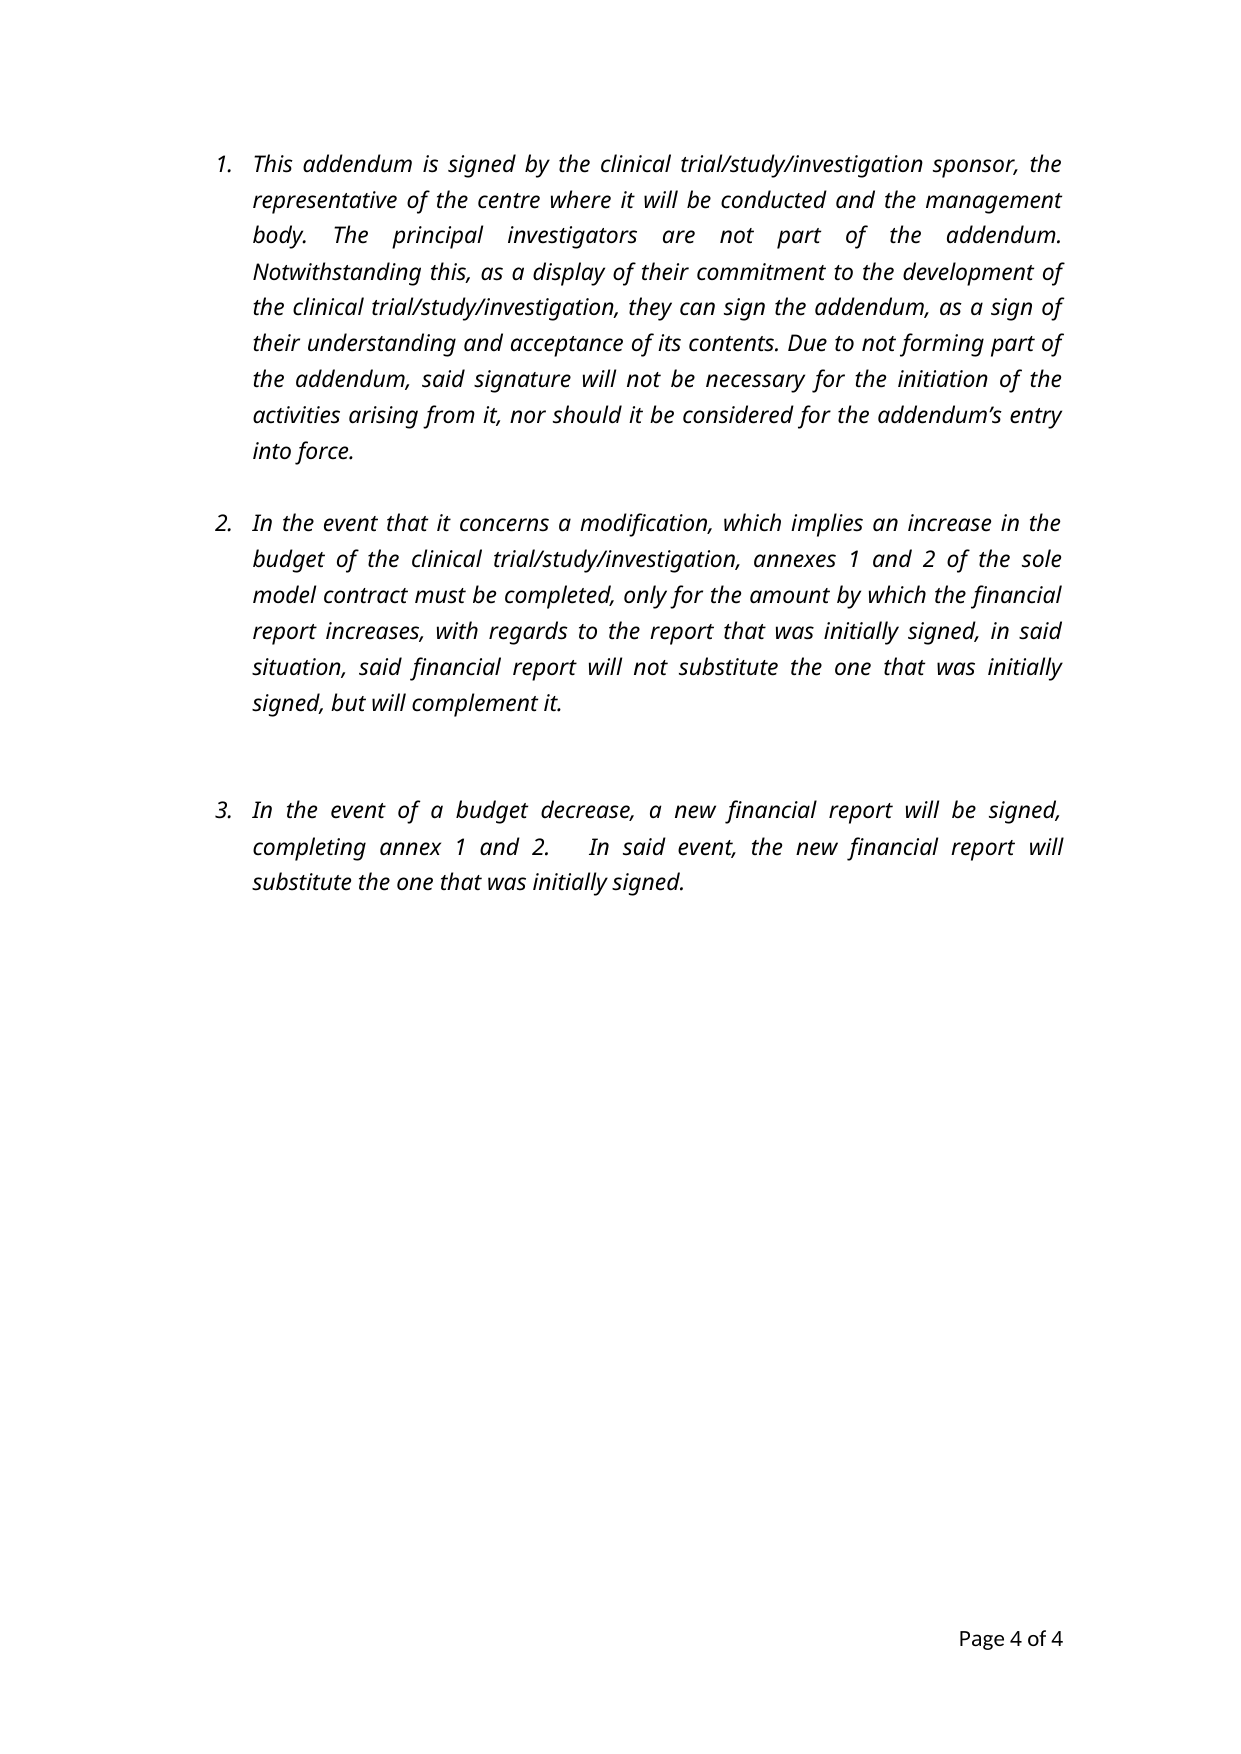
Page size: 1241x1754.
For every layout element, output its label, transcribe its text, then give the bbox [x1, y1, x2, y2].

list In the event that it concerns a modification, which implies an increase in the budget of the clinical trial/study/investigation, annexes 1 and 2 of the sole model contract must be completed, only for the amount by which the financial report increases, with regards to the report that was initially signed, in said situation, said financial report will not substitute the one that was initially signed, but will complement it. [215, 507, 1063, 718]
list In the event of a budget decrease, a new financial report will be signed, completing annex 1 and 2. In said event, the new financial report will substitute the one that was initially signed. [215, 794, 1063, 898]
list This addendum is signed by the clinical trial/study/investigation sponsor, the representative of the centre where it will be conducted and the management body. The principal investigators are not part of the addendum. Notwithstanding this, as a display of their commitment to the development of the clinical trial/study/investigation, they can sign the addendum, as a sign of their understanding and acceptance of its contents. Due to not forming part of the addendum, said signature will not be necessary for the initiation of the activities arising from it, nor should it be considered for the addendum’s entry into force. [215, 148, 1063, 466]
